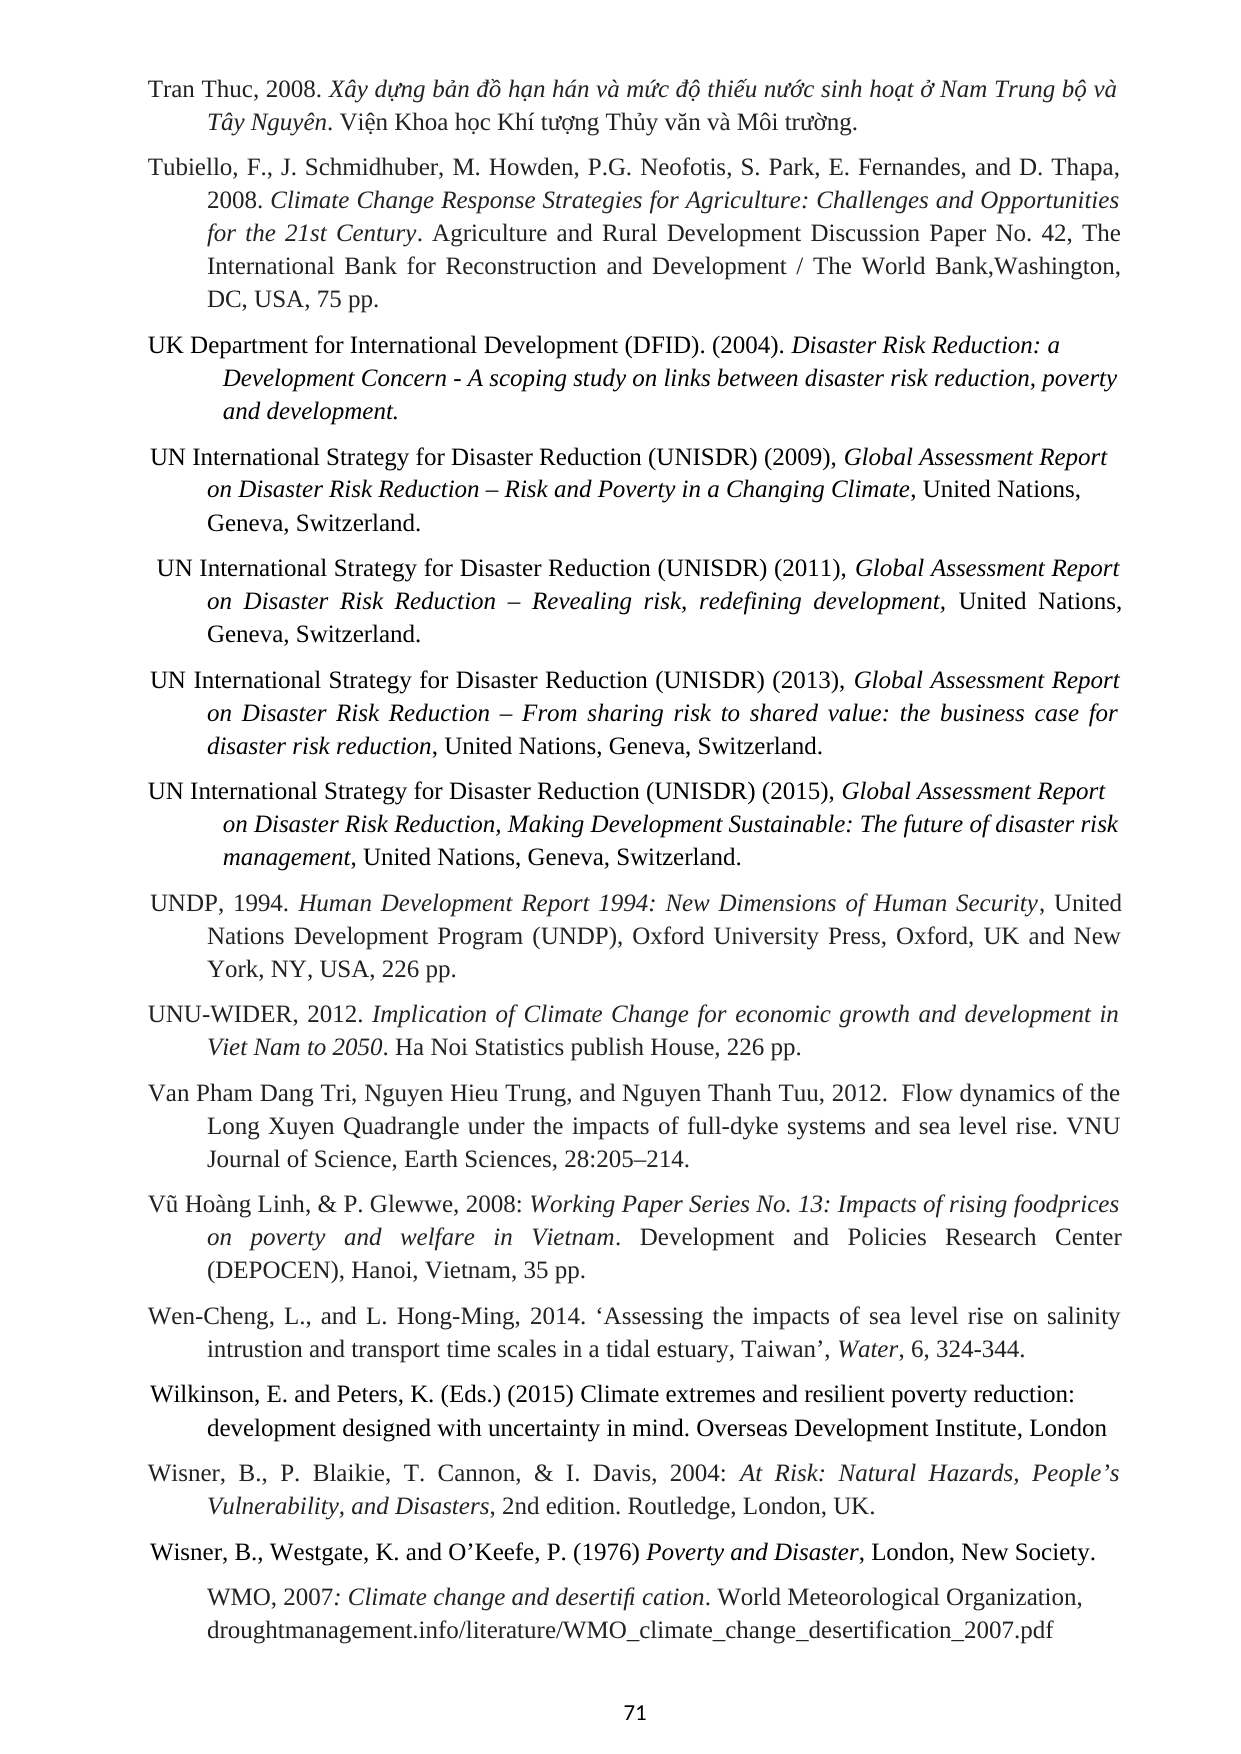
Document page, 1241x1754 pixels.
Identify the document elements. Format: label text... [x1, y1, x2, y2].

text Vũ Hoàng Linh, & P. Glewwe, 2008: Working Paper Series No. 13: Impacts of rising foodprices on poverty and welfare in Vietnam. Development and Policies Research Center (DEPOCEN), Hanoi, Vietnam, 35 pp. [148, 1189, 1122, 1284]
text UNU-WIDER, 2012. Implication of Climate Change for economic growth and development in Viet Nam to 2050. Ha Noi Statistics publish House, 226 pp. [148, 999, 1122, 1061]
text UK Department for International Development (DFID). (2004). Disaster Risk Reduction: a Development Concern - A scoping study on links between disaster risk reduction, poverty and development. [148, 330, 1122, 425]
text Tran Thuc, 2008. Xây dựng bản đồ hạn hán và mức độ thiếu nước sinh hoạt ở Nam Trung bộ và Tây Nguyên. Viện Khoa học Khí tượng Thủy văn và Môi trường. [148, 74, 1122, 136]
text WMO, 2007: Climate change and desertiﬁ cation. World Meteorological Organization, droughtmanagement.info/literature/WMO_climate_change_desertification_2007.pdf [207, 1582, 1122, 1644]
text UN International Strategy for Disaster Reduction (UNISDR) (2011), Global Assessment Report on Disaster Risk Reduction – Revealing risk, redefining development, United Nations, Geneva, Switzerland. [150, 553, 1122, 648]
text UNDP, 1994. Human Development Report 1994: New Dimensions of Human Security, United Nations Development Program (UNDP), Oxford University Press, Oxford, UK and New York, NY, USA, 226 pp. [150, 888, 1122, 983]
text Wisner, B., Westgate, K. and O’Keefe, P. (1976) Poverty and Disaster, London, New Society. [150, 1537, 1122, 1565]
text UN International Strategy for Disaster Reduction (UNISDR) (2009), Global Assessment Report on Disaster Risk Reduction – Risk and Poverty in a Changing Climate, United Nations, Geneva, Switzerland. [150, 442, 1122, 536]
text Van Pham Dang Tri, Nguyen Hieu Trung, and Nguyen Thanh Tuu, 2012. Flow dynamics of the Long Xuyen Quadrangle under the impacts of full-dyke systems and sea level rise. VNU Journal of Science, Earth Sciences, 28:205–214. [148, 1078, 1122, 1173]
text Wilkinson, E. and Peters, K. (Eds.) (2015) Climate extremes and resilient poverty reduction: development designed with uncertainty in mind. Overseas Development Institute, London [150, 1379, 1122, 1441]
text UN International Strategy for Disaster Reduction (UNISDR) (2015), Global Assessment Report on Disaster Risk Reduction, Making Development Sustainable: The future of disaster risk management, United Nations, Geneva, Switzerland. [148, 776, 1122, 871]
text Wisner, B., P. Blaikie, T. Cannon, & I. Davis, 2004: At Risk: Natural Hazards, People’s Vulnerability, and Disasters, 2nd edition. Routledge, London, UK. [148, 1458, 1122, 1520]
text UN International Strategy for Disaster Reduction (UNISDR) (2013), Global Assessment Report on Disaster Risk Reduction – From sharing risk to shared value: the business case for disaster risk reduction, United Nations, Geneva, Switzerland. [150, 665, 1122, 759]
text Wen-Cheng, L., and L. Hong-Ming, 2014. ‘Assessing the impacts of sea level rise on salinity intrustion and transport time scales in a tidal estuary, Taiwan’, Water, 6, 324-344. [148, 1301, 1122, 1363]
text Tubiello, F., J. Schmidhuber, M. Howden, P.G. Neofotis, S. Park, E. Fernandes, and D. Thapa, 2008. Climate Change Response Strategies for Agriculture: Challenges and Opportunities for the 21st Century. Agriculture and Rural Development Discussion Paper No. 42, The International Bank for Reconstruction and Development / The World Bank,Washington, DC, USA, 75 pp. [148, 152, 1122, 313]
